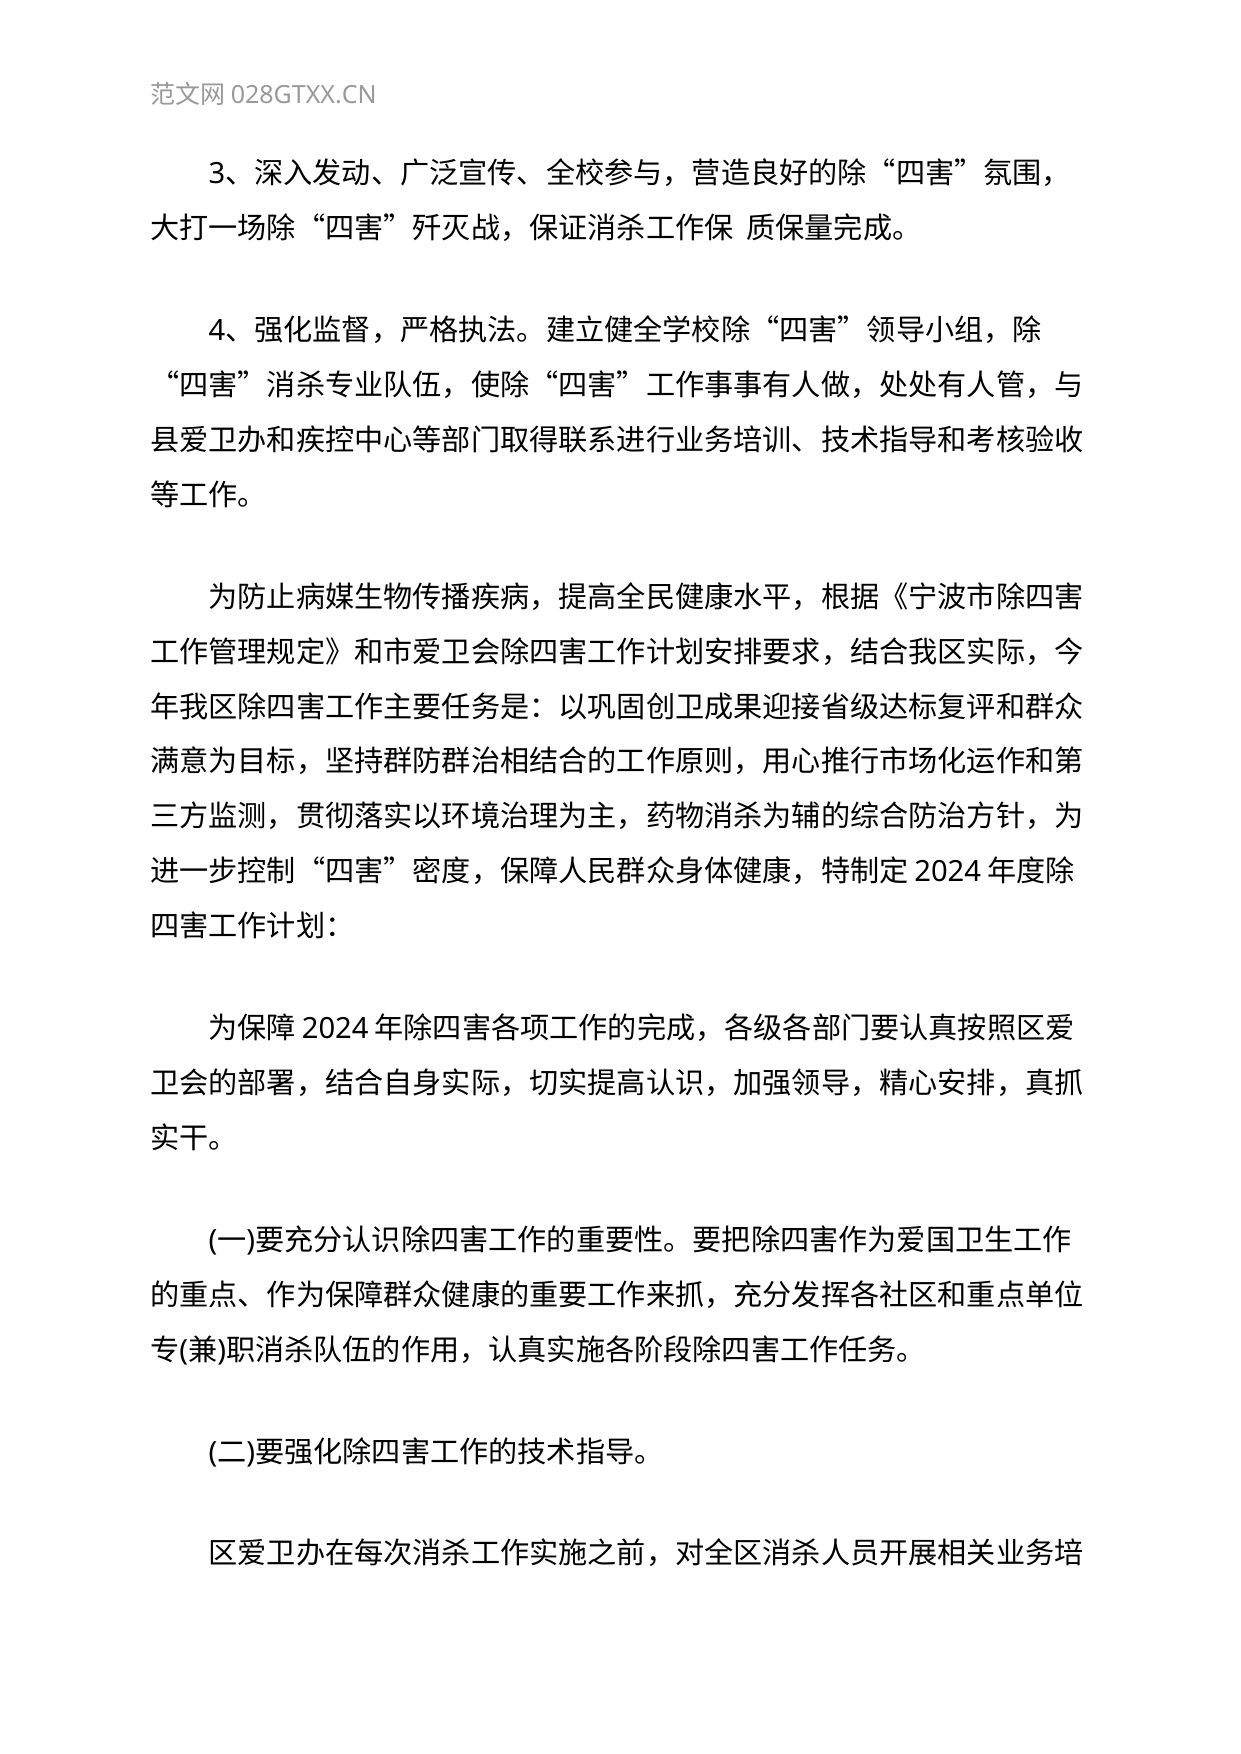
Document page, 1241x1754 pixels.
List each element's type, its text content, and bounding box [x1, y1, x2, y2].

text 3、深入发动、广泛宣传、全校参与，营造良好的除“四害”氛围，大打一场除“四害”歼灭战，保证消杀工作保 质保量完成。 [150, 150, 1090, 247]
text 4、强化监督，严格执法。建立健全学校除“四害”领导小组，除“四害”消杀专业队伍，使除“四害”工作事事有人做，处处有人管，与县爱卫办和疾控中心等部门取得联系进行业务培训、技术指导和考核验收等工作。 [150, 307, 1090, 514]
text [150, 1530, 1090, 1572]
text 为保障2024年除四害各项工作的完成，各级各部门要认真按照区爱卫会的部署，结合自身实际，切实提高认识，加强领导，精心安排，真抓实干。 [150, 1004, 1090, 1157]
text (一)要充分认识除四害工作的重要性。要把除四害作为爱国卫生工作的重点、作为保障群众健康的重要工作来抓，充分发挥各社区和重点单位专(兼)职消杀队伍的作用，认真实施各阶段除四害工作任务。 [150, 1216, 1090, 1368]
text (二)要强化除四害工作的技术指导。 [150, 1428, 1090, 1471]
text 为防止病媒生物传播疾病，提高全民健康水平，根据《宁波市除四害工作管理规定》和市爱卫会除四害工作计划安排要求，结合我区实际，今年我区除四害工作主要任务是：以巩固创卫成果迎接省级达标复评和群众满意为目标，坚持群防群治相结合的工作原则，用心推行市场化运作和第三方监测，贯彻落实以环境治理为主，药物消杀为辅的综合防治方针，为进一步控制“四害”密度，保障人民群众身体健康，特制定2024年度除四害工作计划： [150, 573, 1090, 945]
